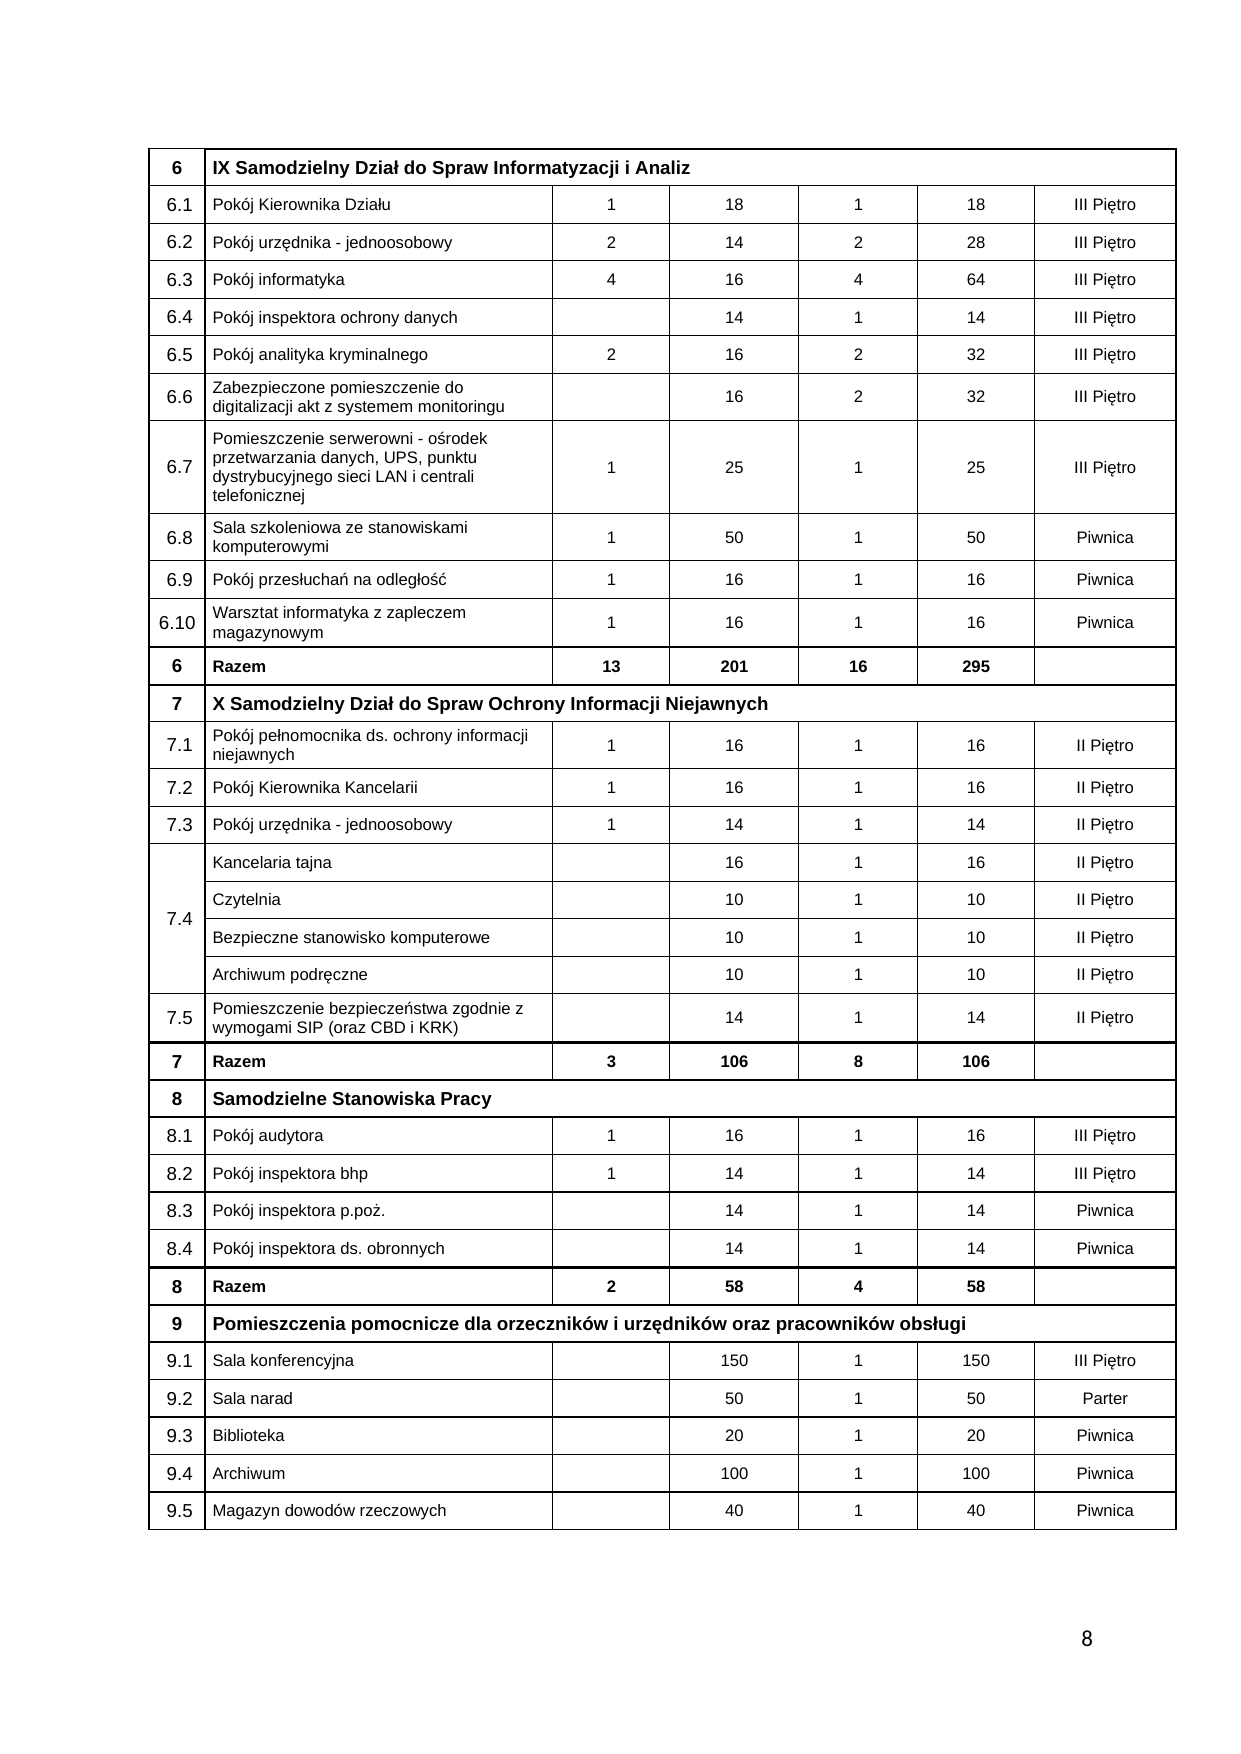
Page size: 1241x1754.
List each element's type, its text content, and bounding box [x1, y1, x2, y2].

table_cell 9.5 [150, 1493, 204, 1529]
table_cell [553, 994, 669, 1041]
table_cell Piwnica [1035, 561, 1175, 598]
table_cell [553, 919, 669, 956]
table_cell 4 [553, 261, 669, 298]
table_cell Razem [206, 1044, 552, 1079]
table_cell 1 [799, 1343, 917, 1379]
table_cell 16 [918, 844, 1034, 881]
table_cell 18 [670, 186, 798, 223]
table_cell II Piętro [1035, 807, 1175, 843]
table_cell 10 [918, 882, 1034, 918]
table_cell 9.3 [150, 1418, 204, 1454]
table_cell Sala szkoleniowa ze stanowiskami komputerowymi [206, 514, 552, 560]
table_cell 1 [553, 514, 669, 560]
table_cell III Piętro [1035, 1155, 1175, 1191]
table_cell 32 [918, 374, 1034, 419]
table_cell 8.2 [150, 1155, 204, 1191]
table_cell [553, 1380, 669, 1416]
table_cell 7.4 [150, 844, 204, 993]
table_cell III Piętro [1035, 421, 1175, 513]
table_cell Pokój Kierownika Kancelarii [206, 769, 552, 806]
table_cell 16 [670, 722, 798, 768]
table_cell 50 [670, 1380, 798, 1416]
table_cell 1 [799, 769, 917, 806]
table_cell [553, 1230, 669, 1266]
table_cell 14 [918, 807, 1034, 843]
table_cell 16 [670, 374, 798, 419]
table_cell 6 [150, 149, 204, 185]
table_cell Piwnica [1035, 514, 1175, 560]
table_cell 50 [918, 514, 1034, 560]
table_cell 1 [799, 807, 917, 843]
table_cell 4 [799, 261, 917, 298]
table_cell 25 [670, 421, 798, 513]
table_cell 6.4 [150, 299, 204, 335]
table_cell 32 [918, 336, 1034, 373]
table_cell 7.1 [150, 722, 204, 768]
table_cell [553, 1493, 669, 1529]
table_cell II Piętro [1035, 957, 1175, 993]
table_cell 64 [918, 261, 1034, 298]
table_cell Pokój urzędnika - jednoosobowy [206, 807, 552, 843]
table_cell 2 [799, 336, 917, 373]
table_cell 14 [670, 1193, 798, 1229]
table_cell [553, 1418, 669, 1454]
table_cell 16 [918, 769, 1034, 806]
table_cell 6.9 [150, 561, 204, 598]
table_cell Kancelaria tajna [206, 844, 552, 881]
table_cell II Piętro [1035, 919, 1175, 956]
table_cell 8 [150, 1081, 204, 1116]
table_cell 1 [799, 1380, 917, 1416]
table_cell 2 [553, 336, 669, 373]
table_cell 14 [670, 994, 798, 1041]
table_cell 14 [670, 1230, 798, 1266]
table_cell 6.10 [150, 599, 204, 646]
table_cell 20 [918, 1418, 1034, 1454]
table_cell 8 [799, 1044, 917, 1079]
table_cell 1 [799, 1493, 917, 1529]
table_cell 16 [918, 561, 1034, 598]
table_cell 150 [918, 1343, 1034, 1379]
table_cell III Piętro [1035, 374, 1175, 419]
table_cell 20 [670, 1418, 798, 1454]
table_cell 2 [799, 374, 917, 419]
table_cell [553, 299, 669, 335]
table_cell 18 [918, 186, 1034, 223]
table_cell [553, 957, 669, 993]
table_cell 16 [670, 336, 798, 373]
table_cell 10 [670, 882, 798, 918]
table_cell 1 [553, 1155, 669, 1191]
table_cell 58 [918, 1269, 1034, 1304]
table_cell [553, 844, 669, 881]
table_cell 1 [799, 1118, 917, 1154]
table_cell 1 [799, 882, 917, 918]
table_cell 7.2 [150, 769, 204, 806]
table_cell 4 [799, 1269, 917, 1304]
table_cell 2 [799, 224, 917, 260]
table_cell Pomieszczenie serwerowni - ośrodek przetwarzania danych, UPS, punktu dystrybucyjnego sieci LAN i centrali telefonicznej [206, 421, 552, 513]
table_cell III Piętro [1035, 261, 1175, 298]
table_cell 7.3 [150, 807, 204, 843]
table_cell 16 [670, 261, 798, 298]
table_cell 10 [918, 919, 1034, 956]
table_cell Czytelnia [206, 882, 552, 918]
table_cell Zabezpieczone pomieszczenie do digitalizacji akt z systemem monitoringu [206, 374, 552, 419]
table_cell Pokój analityka kryminalnego [206, 336, 552, 373]
table_cell Sala konferencyjna [206, 1343, 552, 1379]
table_cell 1 [799, 186, 917, 223]
table_cell 6 [150, 648, 204, 684]
table_cell X Samodzielny Dział do Spraw Ochrony Informacji Niejawnych [206, 686, 1175, 721]
table_cell 16 [670, 599, 798, 646]
table_cell [553, 1193, 669, 1229]
table_cell 28 [918, 224, 1034, 260]
table_cell 150 [670, 1343, 798, 1379]
table_cell 25 [918, 421, 1034, 513]
table_cell III Piętro [1035, 1118, 1175, 1154]
table_cell III Piętro [1035, 299, 1175, 335]
table_cell Piwnica [1035, 599, 1175, 646]
table_cell III Piętro [1035, 1343, 1175, 1379]
table_cell Piwnica [1035, 1230, 1175, 1266]
table_cell [553, 1455, 669, 1491]
table_cell IX Samodzielny Dział do Spraw Informatyzacji i Analiz [206, 150, 1175, 185]
table_cell 9 [150, 1306, 204, 1341]
table_cell 10 [670, 957, 798, 993]
table_cell Razem [206, 1269, 552, 1304]
table_cell III Piętro [1035, 186, 1175, 223]
table_cell 9.1 [150, 1343, 204, 1379]
table_cell 1 [799, 421, 917, 513]
table_cell 14 [918, 1193, 1034, 1229]
table_cell Piwnica [1035, 1418, 1175, 1454]
table_cell 6.3 [150, 261, 204, 298]
table_cell 1 [799, 957, 917, 993]
table_cell 16 [670, 1118, 798, 1154]
table_cell [1035, 1044, 1175, 1079]
table_cell 1 [799, 1155, 917, 1191]
table_cell Samodzielne Stanowiska Pracy [206, 1081, 1175, 1116]
table_cell 1 [799, 1230, 917, 1266]
table_cell 14 [918, 994, 1034, 1041]
table_cell 16 [670, 561, 798, 598]
table_cell 14 [670, 1155, 798, 1191]
table_cell 50 [918, 1380, 1034, 1416]
table_cell Pokój pełnomocnika ds. ochrony informacji niejawnych [206, 722, 552, 768]
table_cell Warsztat informatyka z zapleczem magazynowym [206, 599, 552, 646]
table_cell Pomieszczenia pomocnicze dla orzeczników i urzędników oraz pracowników obsługi [206, 1306, 1175, 1341]
table_cell 1 [799, 844, 917, 881]
table_cell II Piętro [1035, 769, 1175, 806]
table_cell Pokój Kierownika Działu [206, 186, 552, 223]
table_cell 1 [799, 561, 917, 598]
table_cell Pokój inspektora ochrony danych [206, 299, 552, 335]
table_cell 1 [553, 186, 669, 223]
table_cell 295 [918, 648, 1034, 684]
table_cell 1 [799, 722, 917, 768]
table_cell 8.1 [150, 1118, 204, 1154]
table_cell 1 [799, 514, 917, 560]
table_cell III Piętro [1035, 224, 1175, 260]
table_cell 6.1 [150, 186, 204, 223]
table_cell 7 [150, 1044, 204, 1079]
table_cell Sala narad [206, 1380, 552, 1416]
table_cell 1 [553, 599, 669, 646]
table_cell 10 [670, 919, 798, 956]
table_cell 1 [799, 1455, 917, 1491]
table_cell 2 [553, 1269, 669, 1304]
table_cell 13 [553, 648, 669, 684]
table_cell Piwnica [1035, 1493, 1175, 1529]
table_cell 9.2 [150, 1380, 204, 1416]
table_cell Archiwum podręczne [206, 957, 552, 993]
table_cell 6.6 [150, 374, 204, 419]
table_cell 6.8 [150, 514, 204, 560]
table_cell Archiwum [206, 1455, 552, 1491]
table_cell [1035, 648, 1175, 684]
table_cell 1 [799, 919, 917, 956]
table_cell Pokój urzędnika - jednoosobowy [206, 224, 552, 260]
table_cell 1 [799, 1418, 917, 1454]
table_cell 8.4 [150, 1230, 204, 1266]
table_cell 10 [918, 957, 1034, 993]
table_cell 14 [670, 807, 798, 843]
table_cell 7 [150, 686, 204, 721]
table_cell 7.5 [150, 994, 204, 1041]
table_cell Pokój inspektora p.poż. [206, 1193, 552, 1229]
table_cell [553, 374, 669, 419]
table_cell 1 [553, 421, 669, 513]
table_cell Pokój przesłuchań na odległość [206, 561, 552, 598]
table_cell Piwnica [1035, 1193, 1175, 1229]
table_cell Razem [206, 648, 552, 684]
table_cell 14 [918, 1155, 1034, 1191]
table_cell II Piętro [1035, 722, 1175, 768]
table_cell 2 [553, 224, 669, 260]
table_cell 100 [670, 1455, 798, 1491]
table_cell Pokój inspektora bhp [206, 1155, 552, 1191]
table_cell Biblioteka [206, 1418, 552, 1454]
table_cell 14 [670, 299, 798, 335]
table_cell 1 [553, 1118, 669, 1154]
table_cell Pokój informatyka [206, 261, 552, 298]
table_cell 14 [670, 224, 798, 260]
table_cell 1 [799, 1193, 917, 1229]
table_cell Pokój inspektora ds. obronnych [206, 1230, 552, 1266]
table_cell 1 [553, 807, 669, 843]
table_cell 8.3 [150, 1193, 204, 1229]
table_cell 6.2 [150, 224, 204, 260]
table_cell 58 [670, 1269, 798, 1304]
table_cell 16 [918, 1118, 1034, 1154]
table_cell 106 [670, 1044, 798, 1079]
table_cell [553, 882, 669, 918]
table_cell [1035, 1269, 1175, 1304]
table_cell Pomieszczenie bezpieczeństwa zgodnie z wymogami SIP (oraz CBD i KRK) [206, 994, 552, 1041]
table_cell 16 [918, 599, 1034, 646]
table_cell Pokój audytora [206, 1118, 552, 1154]
table_cell 1 [553, 561, 669, 598]
table_cell 14 [918, 1230, 1034, 1266]
table_cell 1 [799, 599, 917, 646]
table_cell 6.5 [150, 336, 204, 373]
table_cell Bezpieczne stanowisko komputerowe [206, 919, 552, 956]
table_cell 40 [918, 1493, 1034, 1529]
table_cell 16 [670, 769, 798, 806]
table_cell II Piętro [1035, 994, 1175, 1041]
table_cell Piwnica [1035, 1455, 1175, 1491]
table_cell 1 [553, 769, 669, 806]
table_cell Parter [1035, 1380, 1175, 1416]
table_cell II Piętro [1035, 882, 1175, 918]
table_cell 1 [799, 299, 917, 335]
table_cell 50 [670, 514, 798, 560]
table_cell 16 [799, 648, 917, 684]
table_cell 6.7 [150, 421, 204, 513]
table_cell 106 [918, 1044, 1034, 1079]
table_cell 201 [670, 648, 798, 684]
table_cell 16 [670, 844, 798, 881]
table_cell 1 [553, 722, 669, 768]
table_cell Magazyn dowodów rzeczowych [206, 1493, 552, 1529]
table_cell II Piętro [1035, 844, 1175, 881]
table_cell 8 [150, 1269, 204, 1304]
table_cell [553, 1343, 669, 1379]
table_cell 9.4 [150, 1455, 204, 1491]
table_cell 3 [553, 1044, 669, 1079]
table_cell 14 [918, 299, 1034, 335]
table_cell 40 [670, 1493, 798, 1529]
table_cell 100 [918, 1455, 1034, 1491]
table_cell 16 [918, 722, 1034, 768]
table_cell 1 [799, 994, 917, 1041]
table_cell III Piętro [1035, 336, 1175, 373]
